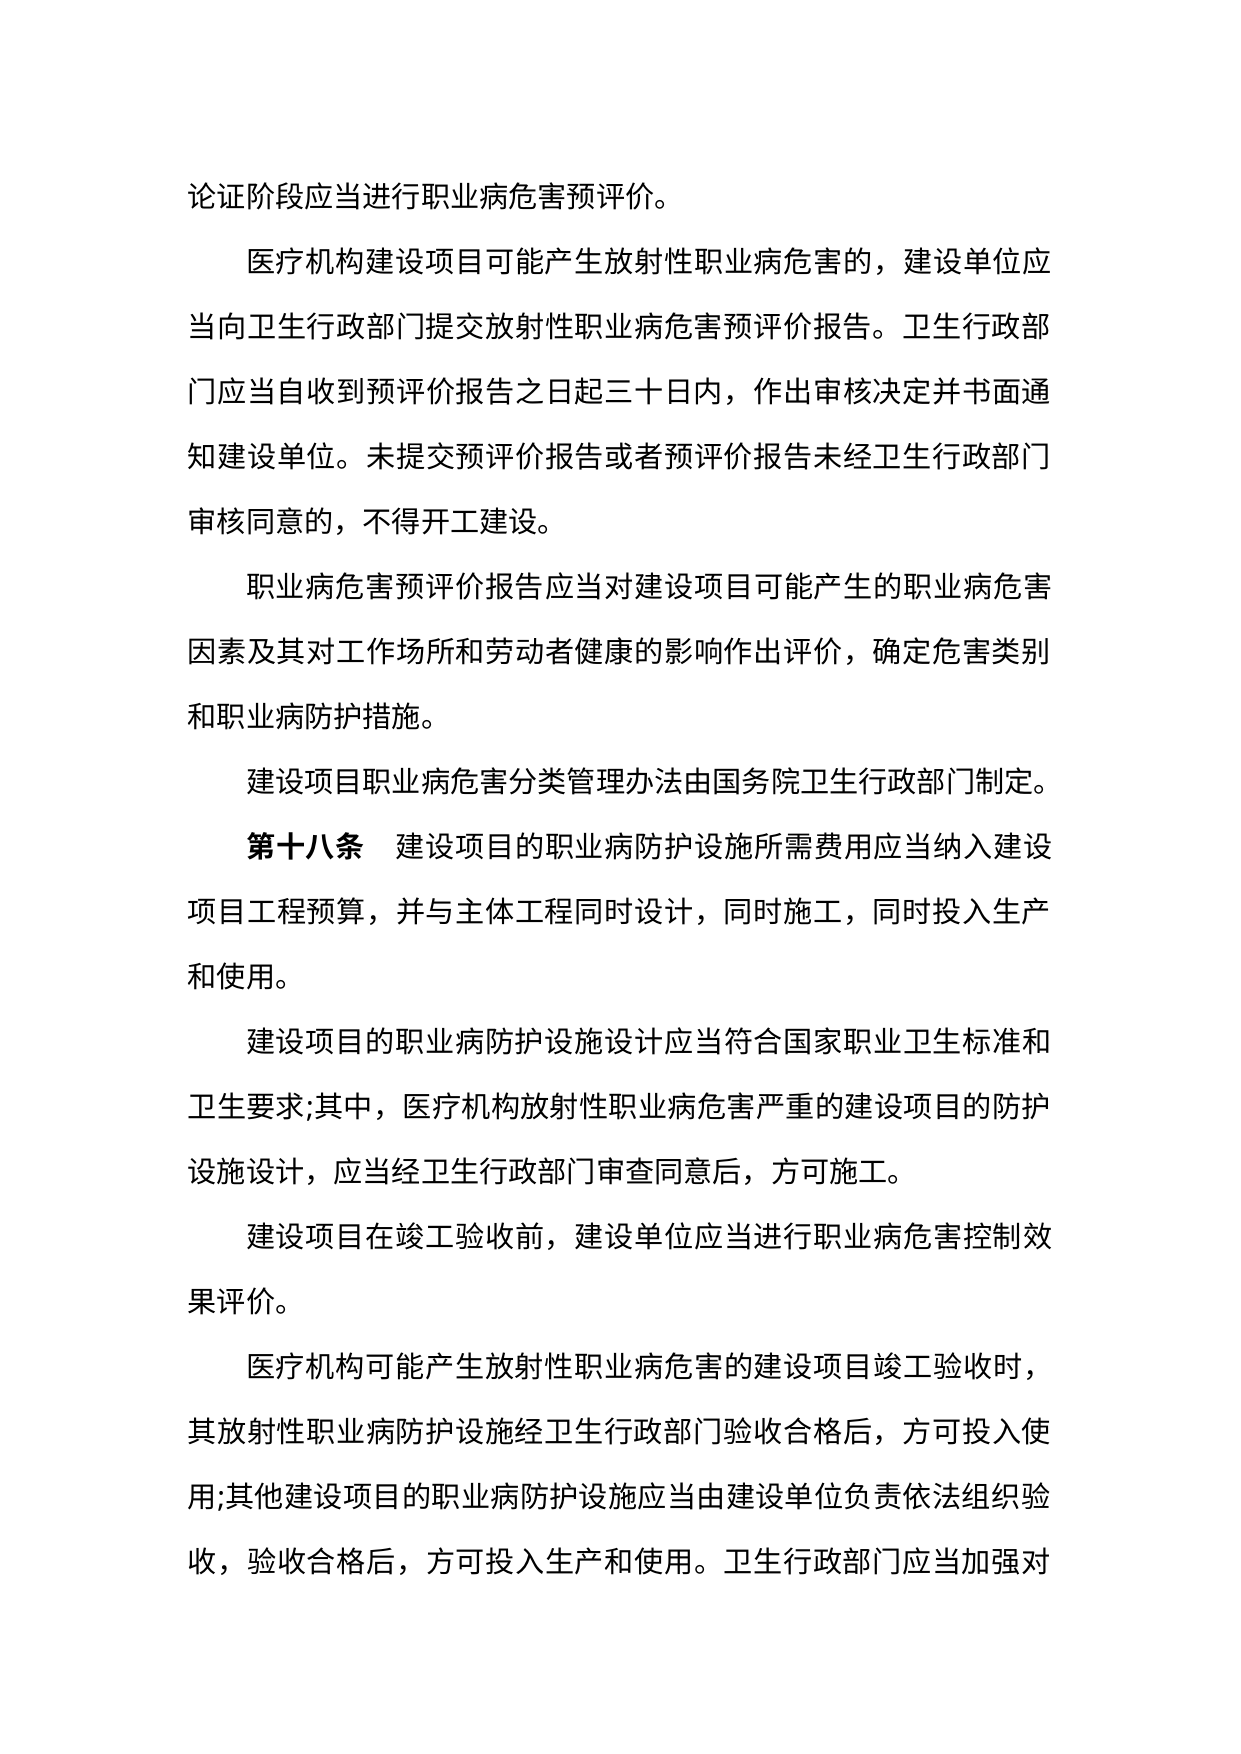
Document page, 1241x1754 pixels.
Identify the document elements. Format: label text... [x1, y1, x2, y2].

text 建设项目职业病危害分类管理办法由国务院卫生行政部门制定。 [187, 747, 1053, 812]
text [187, 1332, 1053, 1592]
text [187, 162, 1053, 227]
text 第十八条 建设项目的职业病防护设施所需费用应当纳入建设项目工程预算，并与主体工程同时设计，同时施工，同时投入生产和使用。 [187, 812, 1053, 1007]
text 职业病危害预评价报告应当对建设项目可能产生的职业病危害因素及其对工作场所和劳动者健康的影响作出评价，确定危害类别和职业病防护措施。 [187, 552, 1053, 747]
text 建设项目的职业病防护设施设计应当符合国家职业卫生标准和卫生要求;其中，医疗机构放射性职业病危害严重的建设项目的防护设施设计，应当经卫生行政部门审查同意后，方可施工。 [187, 1007, 1053, 1202]
text 建设项目在竣工验收前，建设单位应当进行职业病危害控制效果评价。 [187, 1202, 1053, 1332]
text 医疗机构建设项目可能产生放射性职业病危害的，建设单位应当向卫生行政部门提交放射性职业病危害预评价报告。卫生行政部门应当自收到预评价报告之日起三十日内，作出审核决定并书面通知建设单位。未提交预评价报告或者预评价报告未经卫生行政部门审核同意的，不得开工建设。 [187, 227, 1053, 552]
